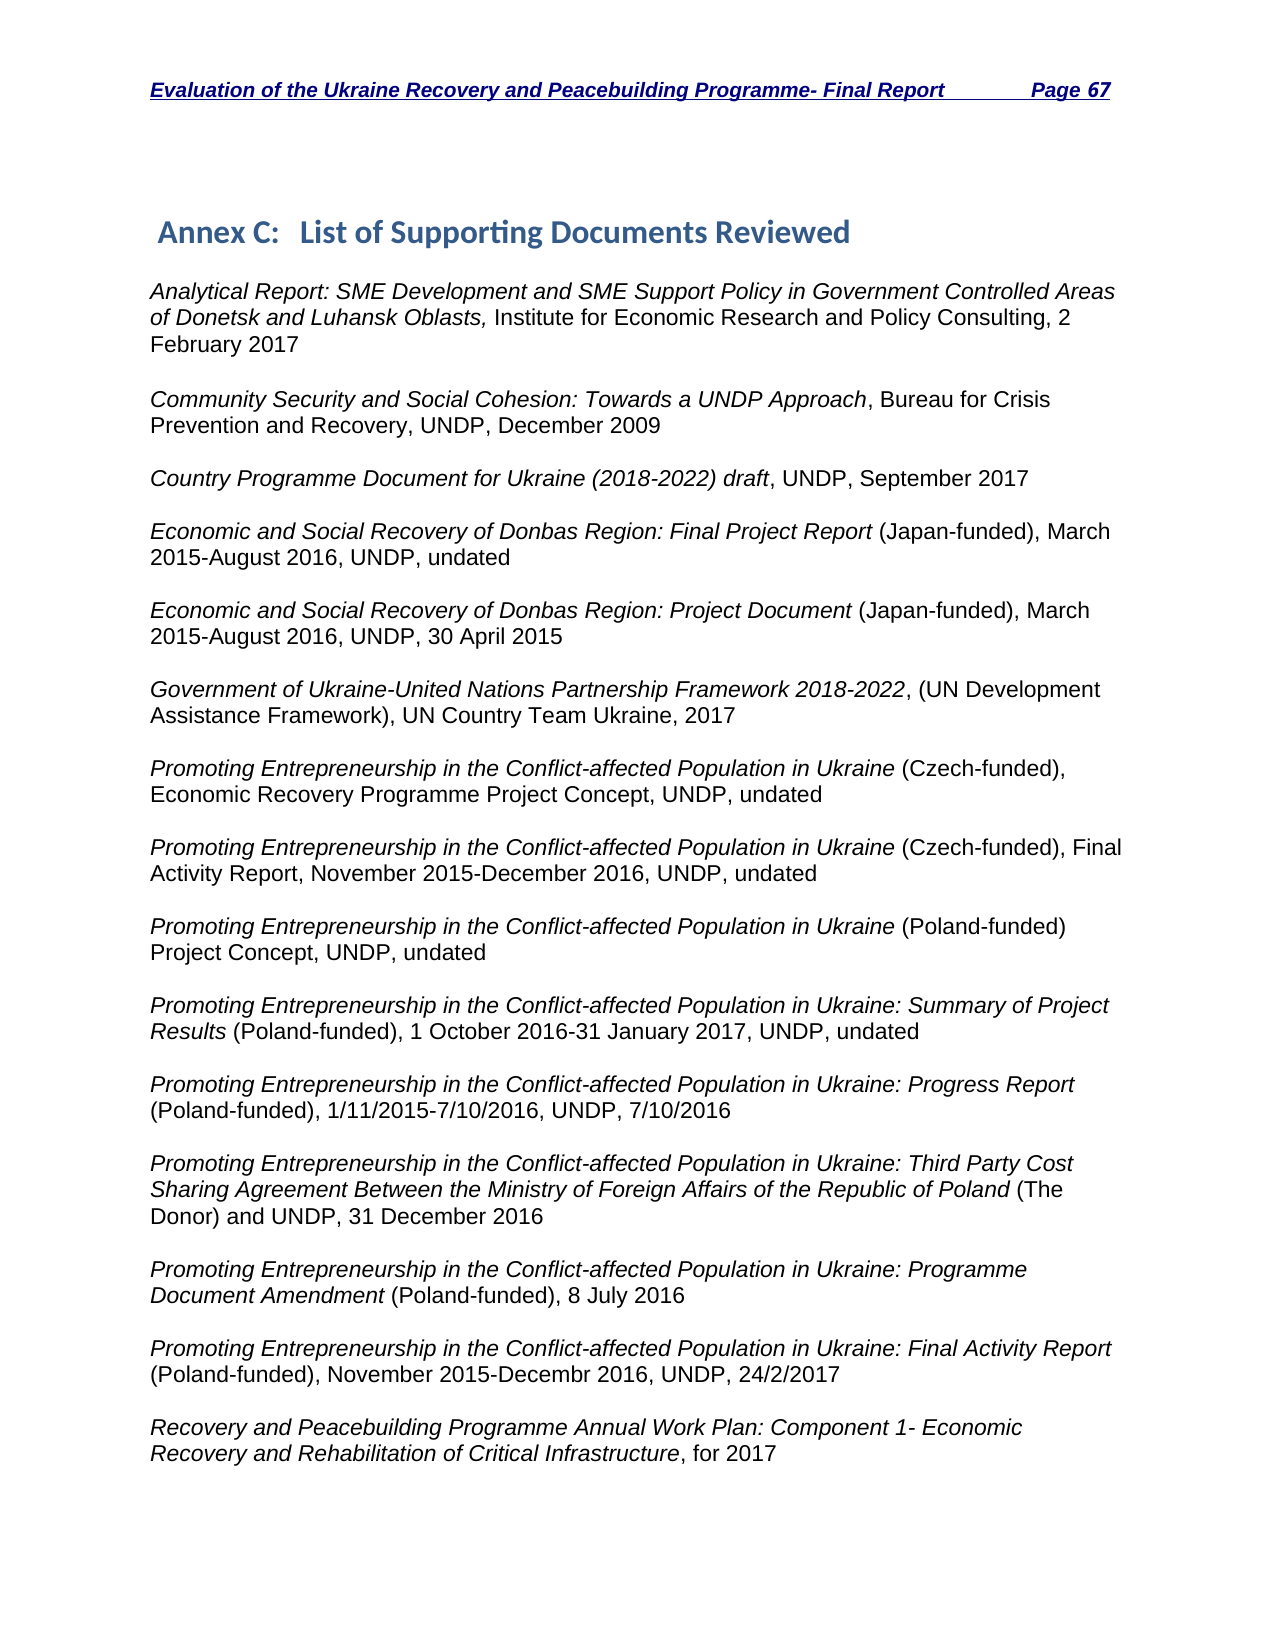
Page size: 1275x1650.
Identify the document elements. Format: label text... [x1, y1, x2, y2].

text Community Security and Social Cohesion: Towards a UNDP Approach, Bureau for Crisis Prevention and Recovery, UNDP, December 2009 [150, 386, 1125, 438]
text Promoting Entrepreneurship in the Conflict-affected Population in Ukraine: Third Party Cost Sharing Agreement Between the Ministry of Foreign Affairs of the Republic of Poland (The Donor) and UNDP, 31 December 2016 [150, 1150, 1125, 1229]
text Government of Ukraine-United Nations Partnership Framework 2018-2022, (UN Development Assistance Framework), UN Country Team Ukraine, 2017 [150, 676, 1125, 728]
text Recovery and Peacebuilding Programme Annual Work Plan: Component 1- Economic Recovery and Rehabilitation of Critical Infrastructure, for 2017 [150, 1414, 1125, 1466]
text Promoting Entrepreneurship in the Conflict-affected Population in Ukraine (Poland-funded) Project Concept, UNDP, undated [150, 913, 1125, 966]
text Promoting Entrepreneurship in the Conflict-affected Population in Ukraine: Summary of Project Results (Poland-funded), 1 October 2016-31 January 2017, UNDP, undated [150, 992, 1125, 1045]
text Country Programme Document for Ukraine (2018-2022) draft, UNDP, September 2017 [150, 465, 1125, 491]
text Promoting Entrepreneurship in the Conflict-affected Population in Ukraine: Programme Document Amendment (Poland-funded), 8 July 2016 [150, 1256, 1125, 1308]
text Promoting Entrepreneurship in the Conflict-affected Population in Ukraine: Progress Report (Poland-funded), 1/11/2015-7/10/2016, UNDP, 7/10/2016 [150, 1071, 1125, 1124]
subtitle Annex C: List of Supporting Documents Reviewed [150, 211, 1125, 252]
text Promoting Entrepreneurship in the Conflict-affected Population in Ukraine (Czech-funded), Final Activity Report, November 2015-December 2016, UNDP, undated [150, 834, 1125, 887]
text Economic and Social Recovery of Donbas Region: Final Project Report (Japan-funded), March 2015-August 2016, UNDP, undated [150, 518, 1125, 570]
text Economic and Social Recovery of Donbas Region: Project Document (Japan-funded), March 2015-August 2016, UNDP, 30 April 2015 [150, 597, 1125, 649]
text Promoting Entrepreneurship in the Conflict-affected Population in Ukraine (Czech-funded), Economic Recovery Programme Project Concept, UNDP, undated [150, 755, 1125, 807]
text Analytical Report: SME Development and SME Support Policy in Government Controlled Areas of Donetsk and Luhansk Oblasts, Institute for Economic Research and Policy Consulting, 2 February 2017 [150, 278, 1125, 357]
text Promoting Entrepreneurship in the Conflict-affected Population in Ukraine: Final Activity Report (Poland-funded), November 2015-Decembr 2016, UNDP, 24/2/2017 [150, 1334, 1125, 1387]
